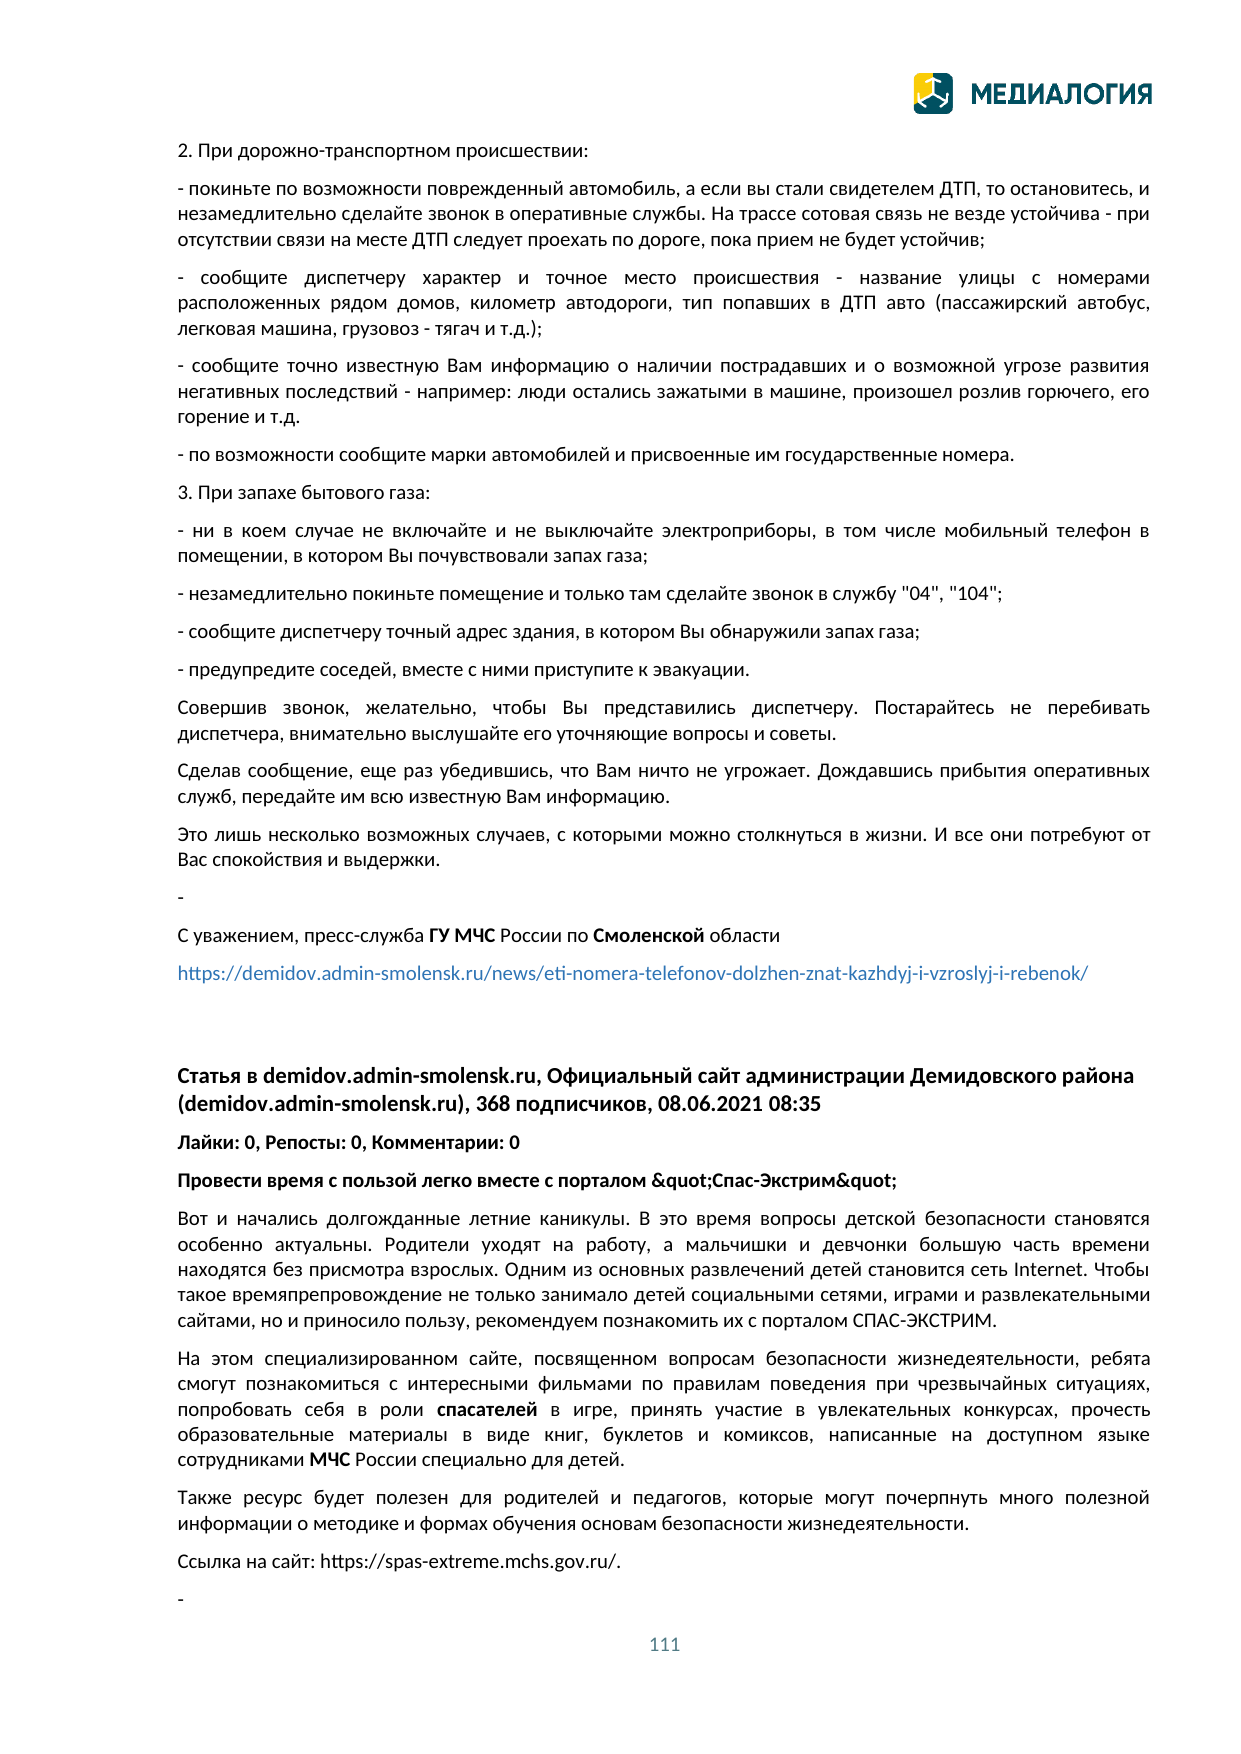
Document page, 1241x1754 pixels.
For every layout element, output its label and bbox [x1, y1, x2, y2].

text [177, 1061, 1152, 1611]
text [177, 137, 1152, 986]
picture [913, 73, 1152, 114]
